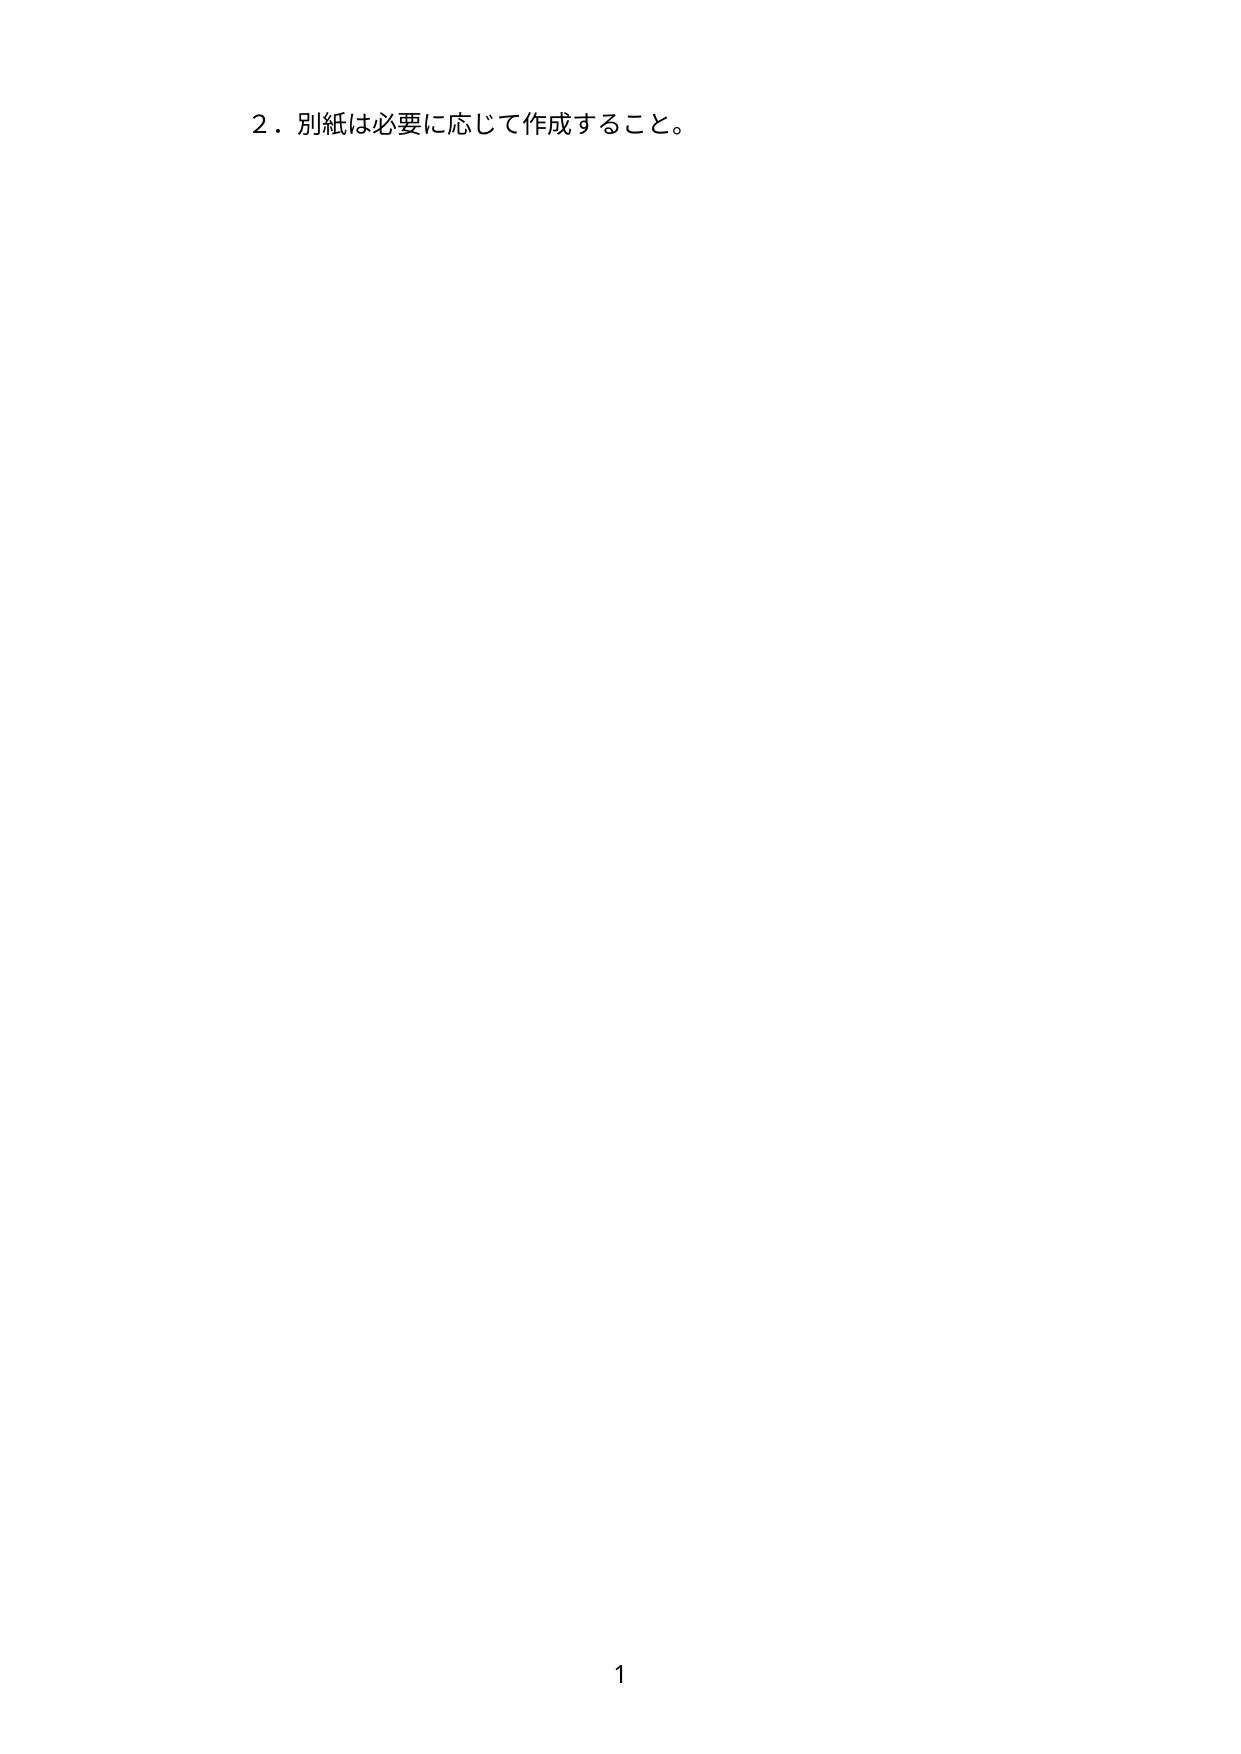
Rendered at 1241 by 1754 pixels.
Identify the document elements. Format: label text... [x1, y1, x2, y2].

text ２．別紙は必要に応じて作成すること。 [148, 104, 1092, 141]
